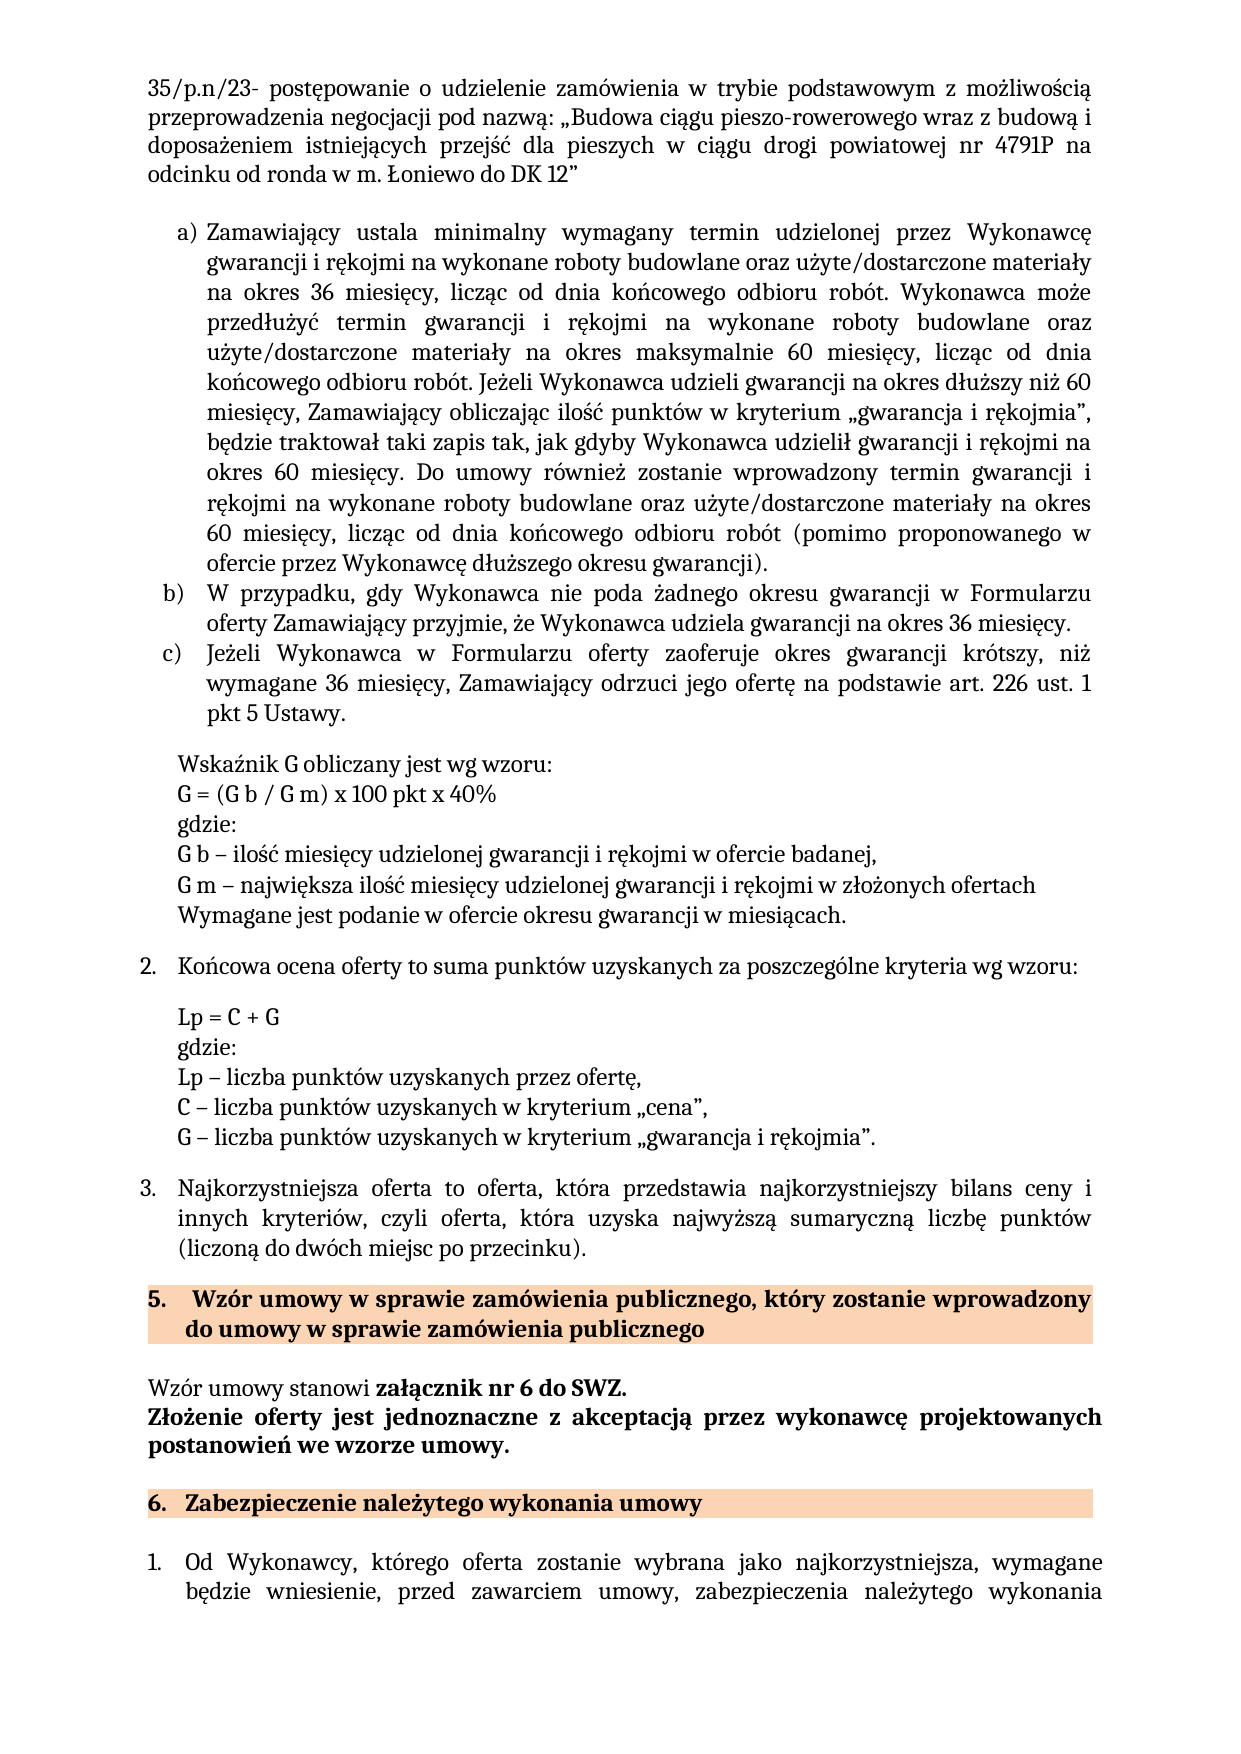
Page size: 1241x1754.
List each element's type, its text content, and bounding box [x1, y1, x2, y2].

text G m – największa ilość miesięcy udzielonej gwarancji i rękojmi w złożonych ofertach [177, 871, 1093, 899]
text Złożenie oferty jest jednoznaczne z akceptacją przez wykonawcę projektowanych postanowień we wzorze umowy. [148, 1403, 1104, 1460]
text Wzór umowy stanowi załącznik nr 6 do SWZ. [148, 1345, 1104, 1403]
text Wymagane jest podanie w ofercie okresu gwarancji w miesiącach. [177, 901, 1093, 929]
list Jeżeli Wykonawca w Formularzu oferty zaoferuje okres gwarancji krótszy, niż wymagane 36 miesięcy, Zamawiający odrzuci jego ofertę na podstawie art. 226 ust. 1 pkt 5 Ustawy. [162, 639, 1093, 728]
text G = (G b / G m) x 100 pkt x 40% [177, 780, 1093, 809]
list Wzór umowy w sprawie zamówienia publicznego, który zostanie wprowadzony do umowy w sprawie zamówienia publicznego [148, 1285, 1093, 1344]
text gdzie: [177, 1033, 1093, 1061]
text G – liczba punktów uzyskanych w kryterium „gwarancja i rękojmia”. [177, 1123, 1093, 1152]
list W przypadku, gdy Wykonawca nie poda żadnego okresu gwarancji w Formularzu oferty Zamawiający przyjmie, że Wykonawca udziela gwarancji na okres 36 miesięcy. [162, 579, 1093, 638]
text Wskaźnik G obliczany jest wg wzoru: [177, 750, 1093, 779]
text Lp = C + G [177, 1002, 1093, 1031]
list Końcowa ocena oferty to suma punktów uzyskanych za poszczególne kryteria wg wzoru: [140, 952, 1093, 980]
text C – liczba punktów uzyskanych w kryterium „cena”, [177, 1093, 1093, 1122]
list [148, 1548, 1104, 1605]
list Zamawiający ustala minimalny wymagany termin udzielonej przez Wykonawcę gwarancji i rękojmi na wykonane roboty budowlane oraz użyte/dostarczone materiały na okres 36 miesięcy, licząc od dnia końcowego odbioru robót. Wykonawca może przedłużyć termin gwarancji i rękojmi na wykonane roboty budowlane oraz użyte/dostarczone materiały na okres maksymalnie 60 miesięcy, licząc od dnia końcowego odbioru robót. Jeżeli Wykonawca udzieli gwarancji na okres dłuższy niż 60 miesięcy, Zamawiający obliczając ilość punktów w kryterium „gwarancja i rękojmia”, będzie traktował taki zapis tak, jak gdyby Wykonawca udzielił gwarancji i rękojmi na okres 60 miesięcy. Do umowy również zostanie wprowadzony termin gwarancji i rękojmi na wykonane roboty budowlane oraz użyte/dostarczone materiały na okres 60 miesięcy, licząc od dnia końcowego odbioru robót (pomimo proponowanego w ofercie przez Wykonawcę dłuższego okresu gwarancji). [177, 217, 1093, 577]
list Zabezpieczenie należytego wykonania umowy [148, 1489, 1093, 1518]
text Lp – liczba punktów uzyskanych przez ofertę, [177, 1063, 1093, 1091]
text G b – ilość miesięcy udzielonej gwarancji i rękojmi w ofercie badanej, [177, 840, 1093, 869]
text gdzie: [177, 810, 1093, 839]
list Najkorzystniejsza oferta to oferta, która przedstawia najkorzystniejszy bilans ceny i innych kryteriów, czyli oferta, która uzyska najwyższą sumaryczną liczbę punktów (liczoną do dwóch miejsc po przecinku). [140, 1174, 1093, 1263]
